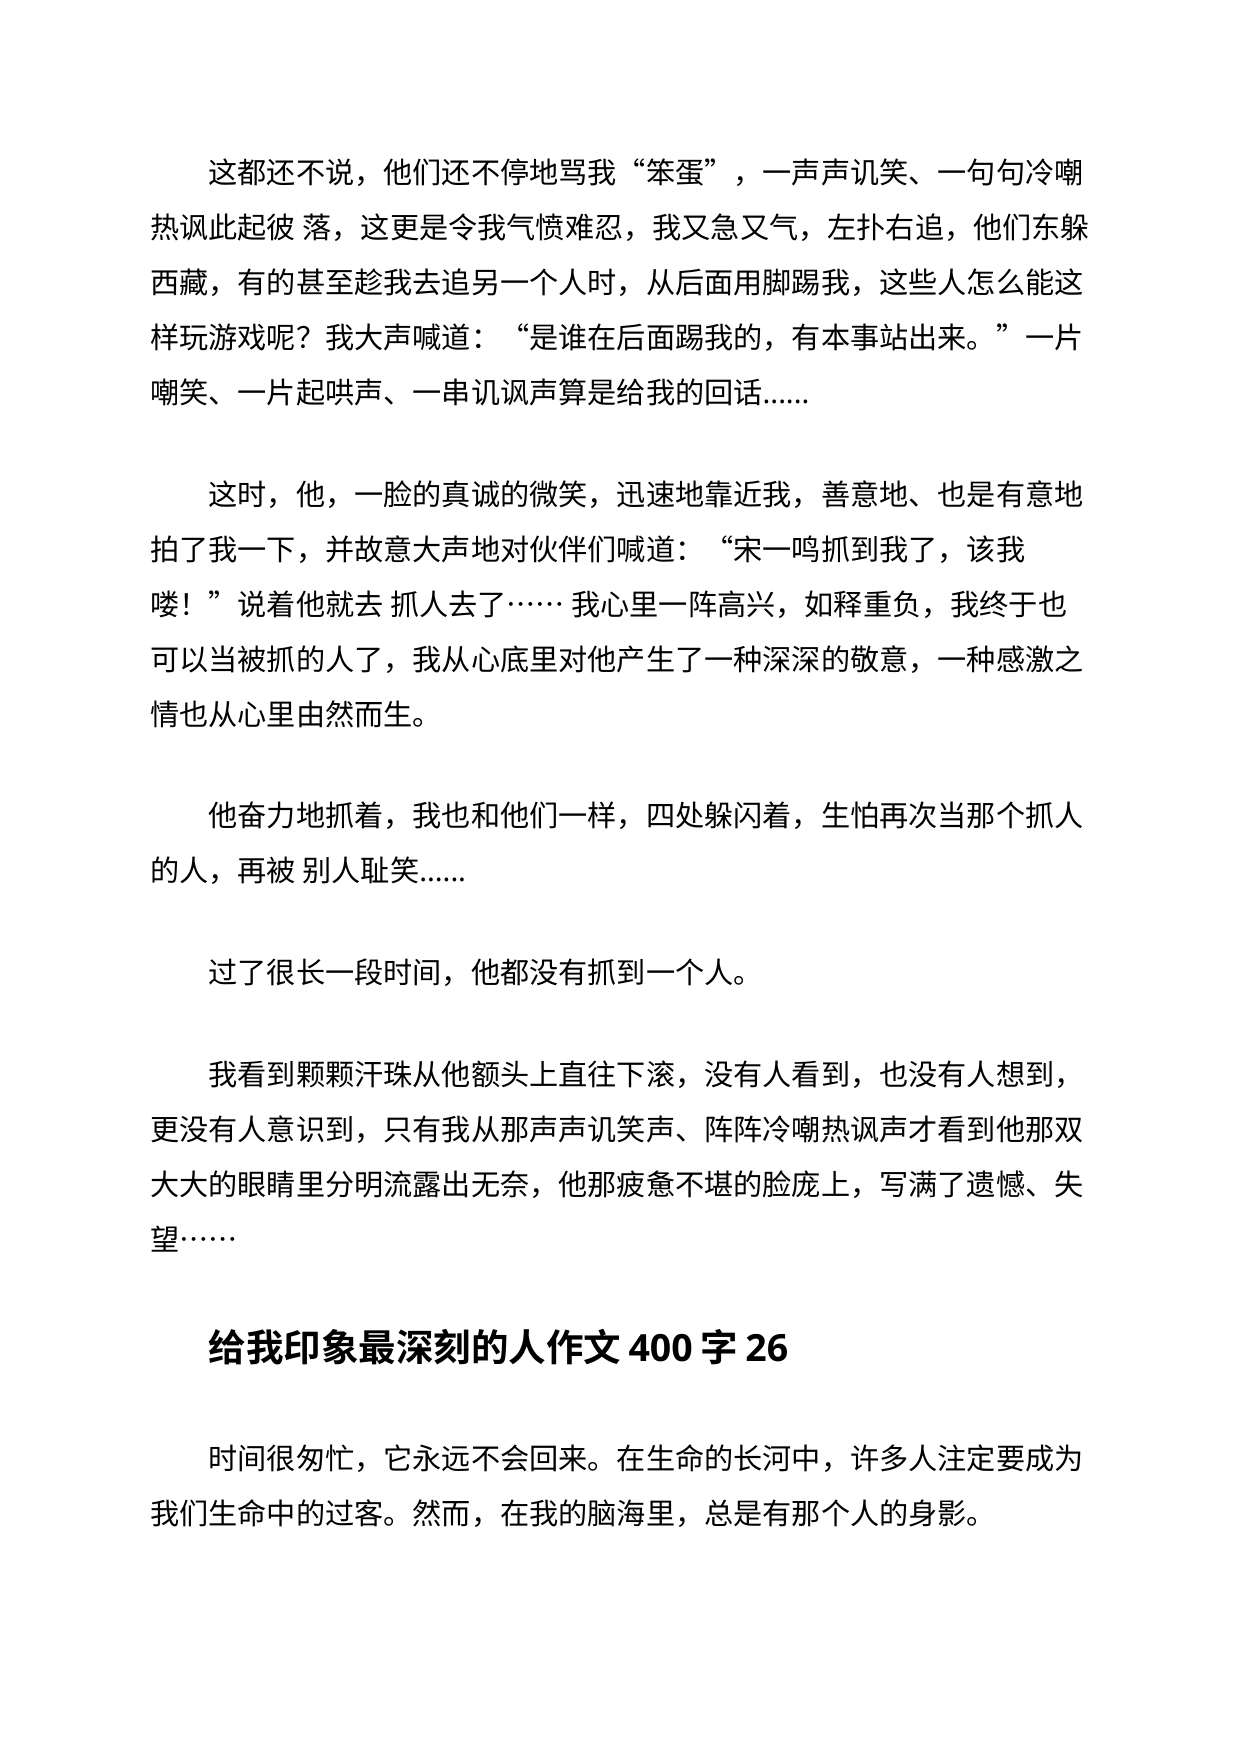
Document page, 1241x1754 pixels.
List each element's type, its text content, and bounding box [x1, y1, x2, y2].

text 我看到颗颗汗珠从他额头上直往下滚，没有人看到，也没有人想到，更没有人意识到，只有我从那声声讥笑声、阵阵冷嘲热讽声才看到他那双大大的眼睛里分明流露出无奈，他那疲惫不堪的脸庞上，写满了遗憾、失望…… [150, 1052, 1090, 1258]
text 这都还不说，他们还不停地骂我“笨蛋”，一声声讥笑、一句句冷嘲热讽此起彼 落，这更是令我气愤难忍，我又急又气，左扑右追，他们东躲西藏，有的甚至趁我去追另一个人时，从后面用脚踢我，这些人怎么能这样玩游戏呢？我大声喊道：“是谁在后面踢我的，有本事站出来。”一片嘲笑、一片起哄声、一串讥讽声算是给我的回话...... [150, 150, 1090, 412]
text 时间很匆忙，它永远不会回来。在生命的长河中，许多人注定要成为我们生命中的过客。然而，在我的脑海里，总是有那个人的身影。 [150, 1436, 1090, 1533]
text 这时，他，一脸的真诚的微笑，迅速地靠近我，善意地、也是有意地拍了我一下，并故意大声地对伙伴们喊道：“宋一鸣抓到我了，该我喽！”说着他就去 抓人去了…… 我心里一阵高兴，如释重负，我终于也可以当被抓的人了，我从心底里对他产生了一种深深的敬意，一种感激之情也从心里由然而生。 [150, 472, 1090, 733]
text 过了很长一段时间，他都没有抓到一个人。 [150, 950, 1090, 992]
text 给我印象最深刻的人作文400字26 [150, 1318, 1090, 1372]
text 他奋力地抓着，我也和他们一样，四处躲闪着，生怕再次当那个抓人的人，再被 别人耻笑...... [150, 793, 1090, 890]
